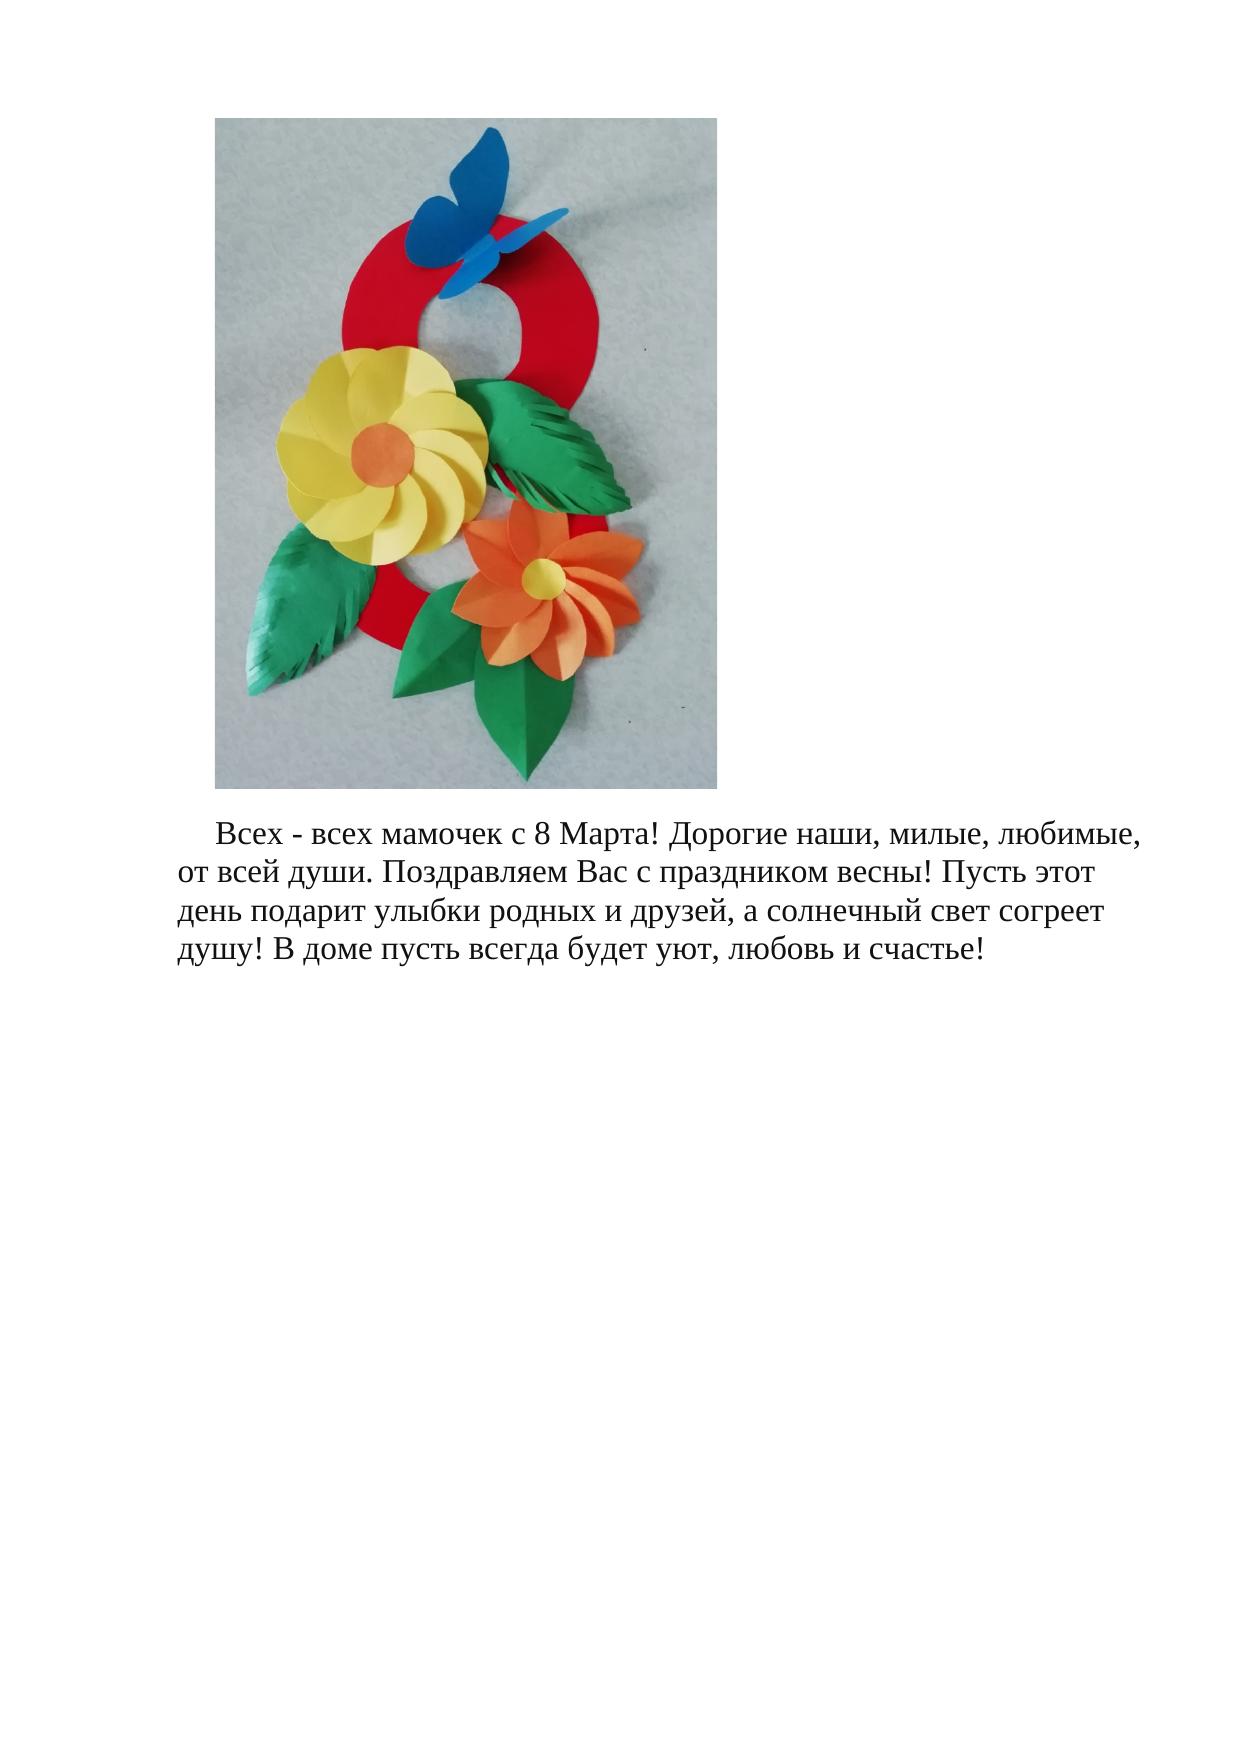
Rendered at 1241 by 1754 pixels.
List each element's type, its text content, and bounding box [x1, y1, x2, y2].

picture [214, 118, 718, 789]
text Всех - всех мамочек с 8 Марта! Дорогие наши, милые, любимые, от всей души. Поздравляем Вас с праздником весны! Пусть этот день подарит улыбки родных и друзей, а солнечный свет согреет душу! В доме пусть всегда будет уют, любовь и счастье! [177, 813, 1152, 967]
